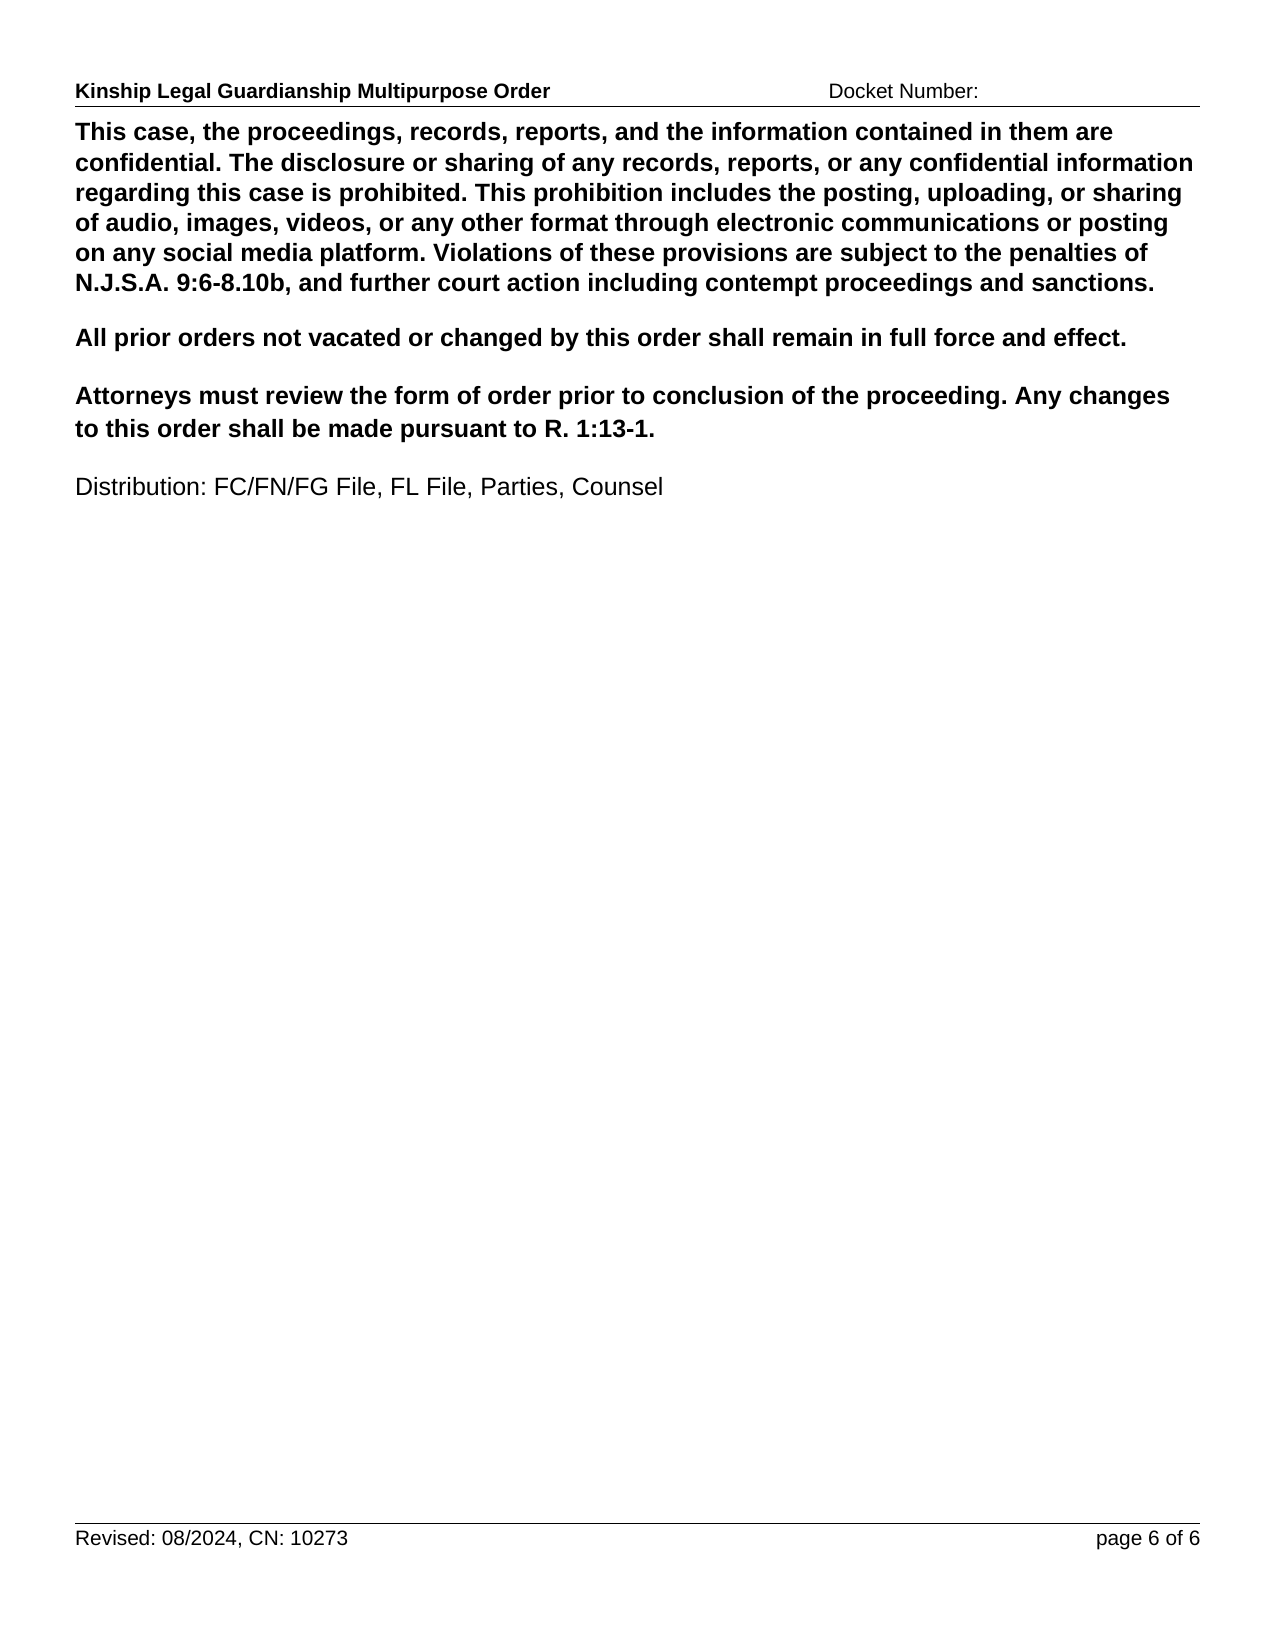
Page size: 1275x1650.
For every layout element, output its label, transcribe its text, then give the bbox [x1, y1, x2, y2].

text All prior orders not vacated or changed by this order shall remain in full force and effect. [75, 323, 1200, 352]
text Distribution: FC/FN/FG File, FL File, Parties, Counsel [75, 472, 1200, 501]
text This case, the proceedings, records, reports, and the information contained in them are confidential. The disclosure or sharing of any records, reports, or any confidential information regarding this case is prohibited. This prohibition includes the posting, uploading, or sharing of audio, images, videos, or any other format through electronic communications or posting on any social media platform. Violations of these provisions are subject to the penalties of N.J.S.A. 9:6-8.10b, and further court action including contempt proceedings and sanctions. [75, 117, 1200, 297]
text Attorneys must review the form of order prior to conclusion of the proceeding. Any changes to this order shall be made pursuant to R. 1:13-1. [75, 381, 1200, 443]
